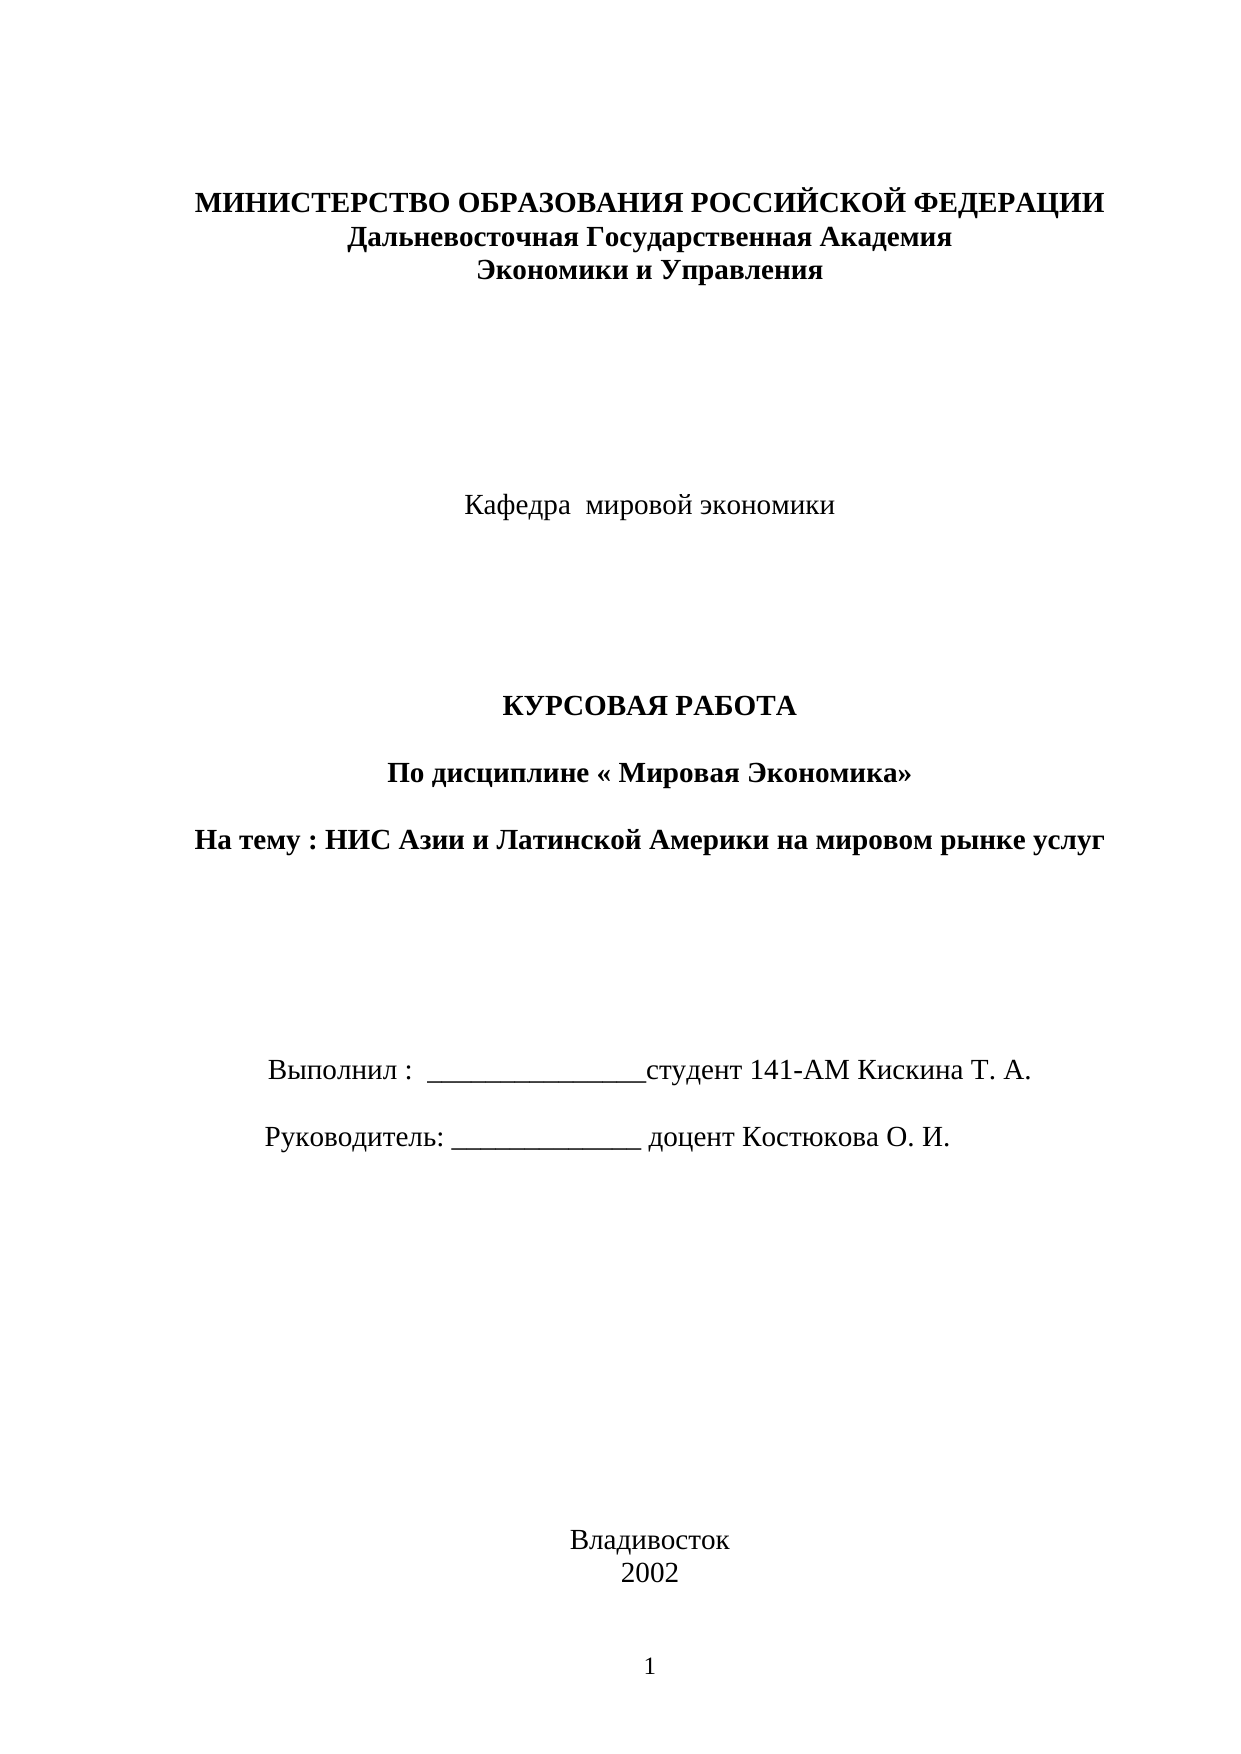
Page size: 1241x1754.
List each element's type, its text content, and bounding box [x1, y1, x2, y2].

text КУРСОВАЯ РАБОТА [148, 688, 1152, 722]
text Экономики и Управления [148, 252, 1152, 286]
text 2002 [148, 1556, 1152, 1589]
text Владивосток [148, 1522, 1152, 1556]
text На тему : НИС Азии и Латинской Америки на мировом рынке услуг [148, 822, 1152, 856]
text Кафедра мировой экономики [148, 487, 1152, 521]
text Выполнил : _______________студент 141-АМ Кискина Т. А. [148, 1052, 1152, 1086]
text Руководитель: _____________ доцент Костюкова О. И. [148, 1119, 1152, 1153]
text МИНИСТЕРСТВО ОБРАЗОВАНИЯ РОССИЙСКОЙ ФЕДЕРАЦИИ Дальневосточная Государственная Академия [148, 185, 1152, 252]
text По дисциплине « Мировая Экономика» [148, 755, 1152, 789]
